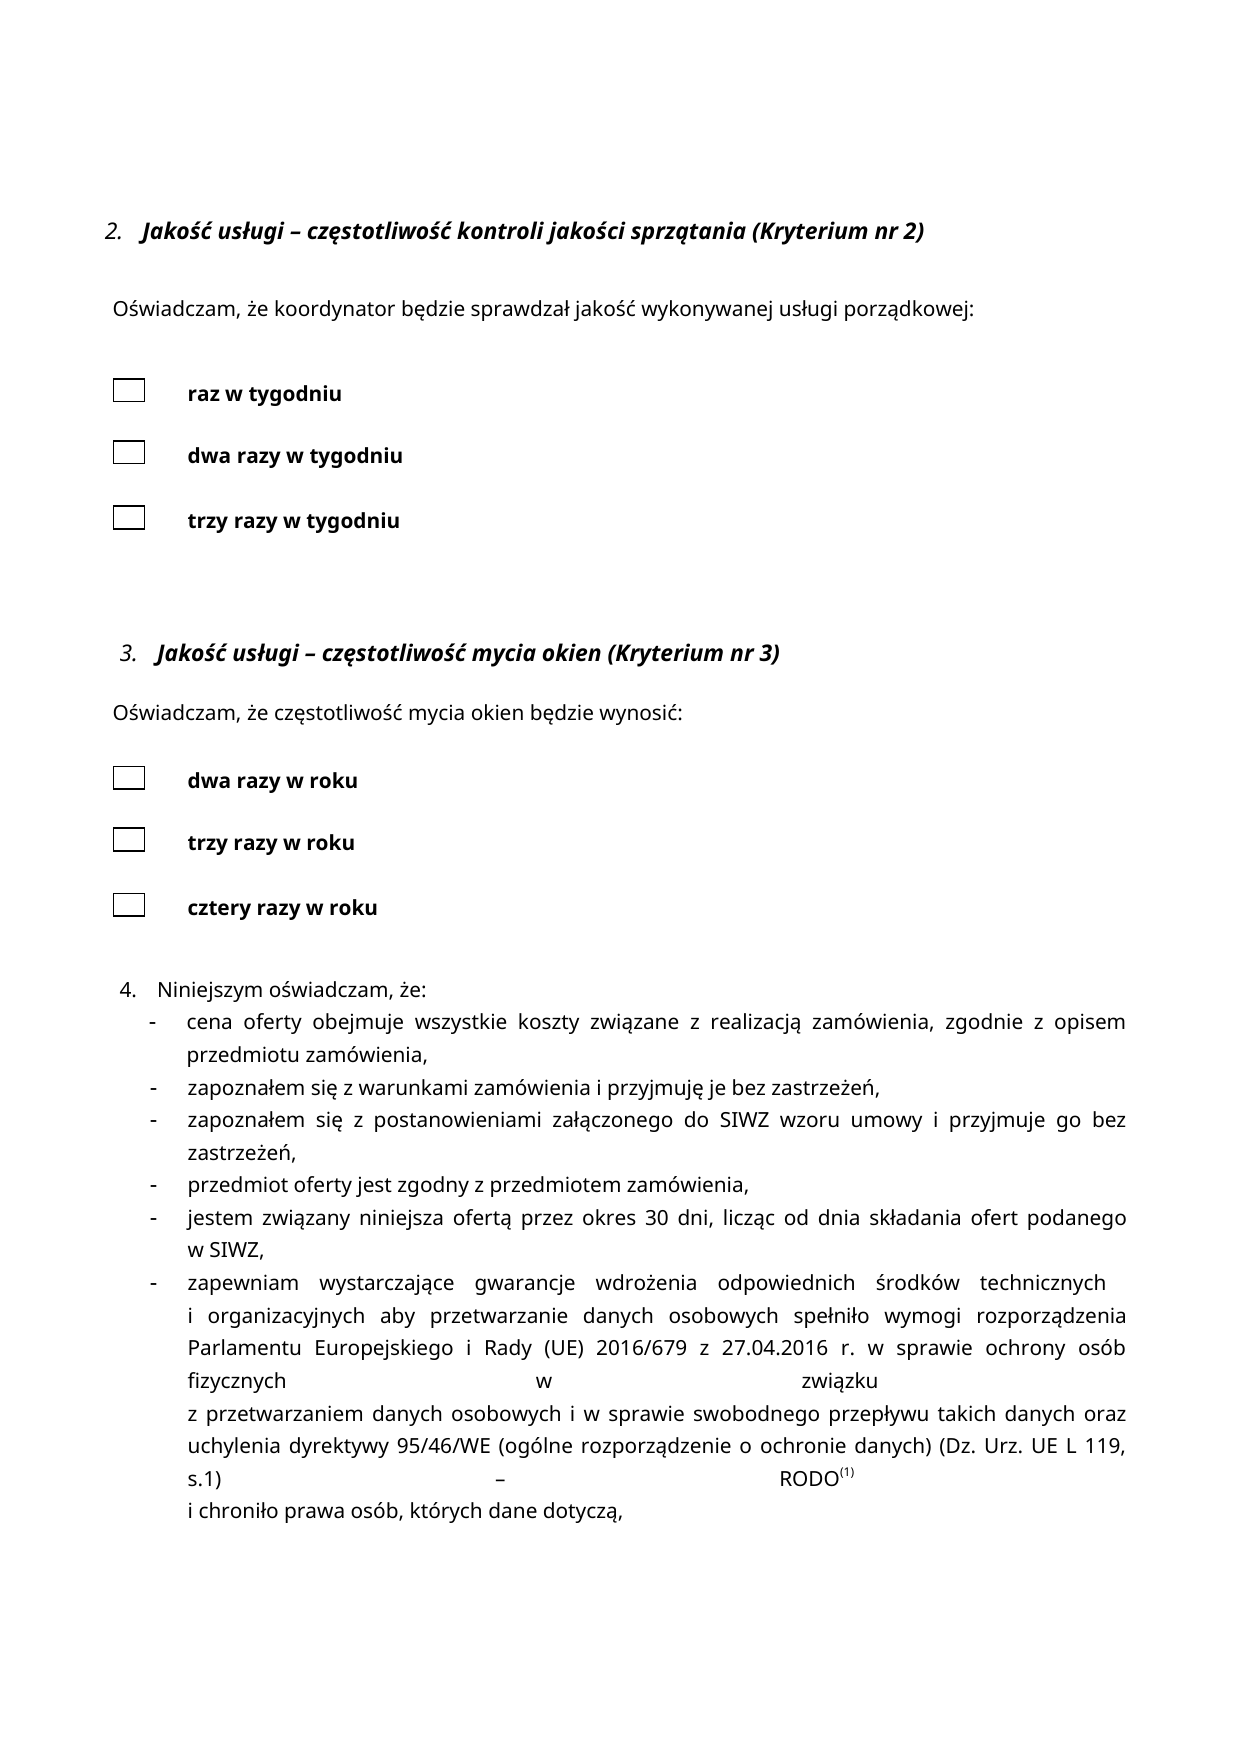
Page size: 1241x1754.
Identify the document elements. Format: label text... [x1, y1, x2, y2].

list trzy razy w tygodniu [187, 506, 1128, 534]
list cztery razy w roku [187, 893, 1128, 922]
list zapoznałem się z warunkami zamówienia i przyjmuję je bez zastrzeżeń, [150, 1073, 1128, 1101]
text Oświadczam, że koordynator będzie sprawdzał jakość wykonywanej usługi porządkowej: [112, 294, 1128, 322]
list Jakość usługi – częstotliwość mycia okien (Kryterium nr 3) [119, 636, 1128, 668]
list dwa razy w roku [187, 766, 1128, 795]
text Oświadczam, że częstotliwość mycia okien będzie wynosić: [112, 698, 1128, 726]
list jestem związany niniejsza ofertą przez okres 30 dni, licząc od dnia składania ofert podanego w SIWZ, [150, 1203, 1128, 1264]
list cena oferty obejmuje wszystkie koszty związane z realizacją zamówienia, zgodnie z opisem przedmiotu zamówienia, [149, 1007, 1128, 1068]
list zapewniam wystarczające gwarancje wdrożenia odpowiednich środków technicznych i organizacyjnych aby przetwarzanie danych osobowych spełniło wymogi rozporządzenia Parlamentu Europejskiego i Rady (UE) 2016/679 z 27.04.2016 r. w sprawie ochrony osób fizycznych w związku z przetwarzaniem danych osobowych i w sprawie swobodnego przepływu takich danych oraz uchylenia dyrektywy 95/46/WE (ogólne rozporządzenie o ochronie danych) (Dz. Urz. UE L 119, s.1) – RODO(1) i chroniło prawa osób, których dane dotyczą, [150, 1268, 1128, 1525]
list Niniejszym oświadczam, że: [119, 975, 1128, 1003]
list przedmiot oferty jest zgodny z przedmiotem zamówienia, [150, 1170, 1128, 1199]
list dwa razy w tygodniu [187, 441, 1128, 469]
list zapoznałem się z postanowieniami załączonego do SIWZ wzoru umowy i przyjmuje go bez zastrzeżeń, [150, 1105, 1128, 1166]
list raz w tygodniu [187, 379, 1128, 407]
list Jakość usługi – częstotliwość kontroli jakości sprzątania (Kryterium nr 2) [104, 215, 1128, 246]
list trzy razy w roku [187, 828, 1128, 857]
